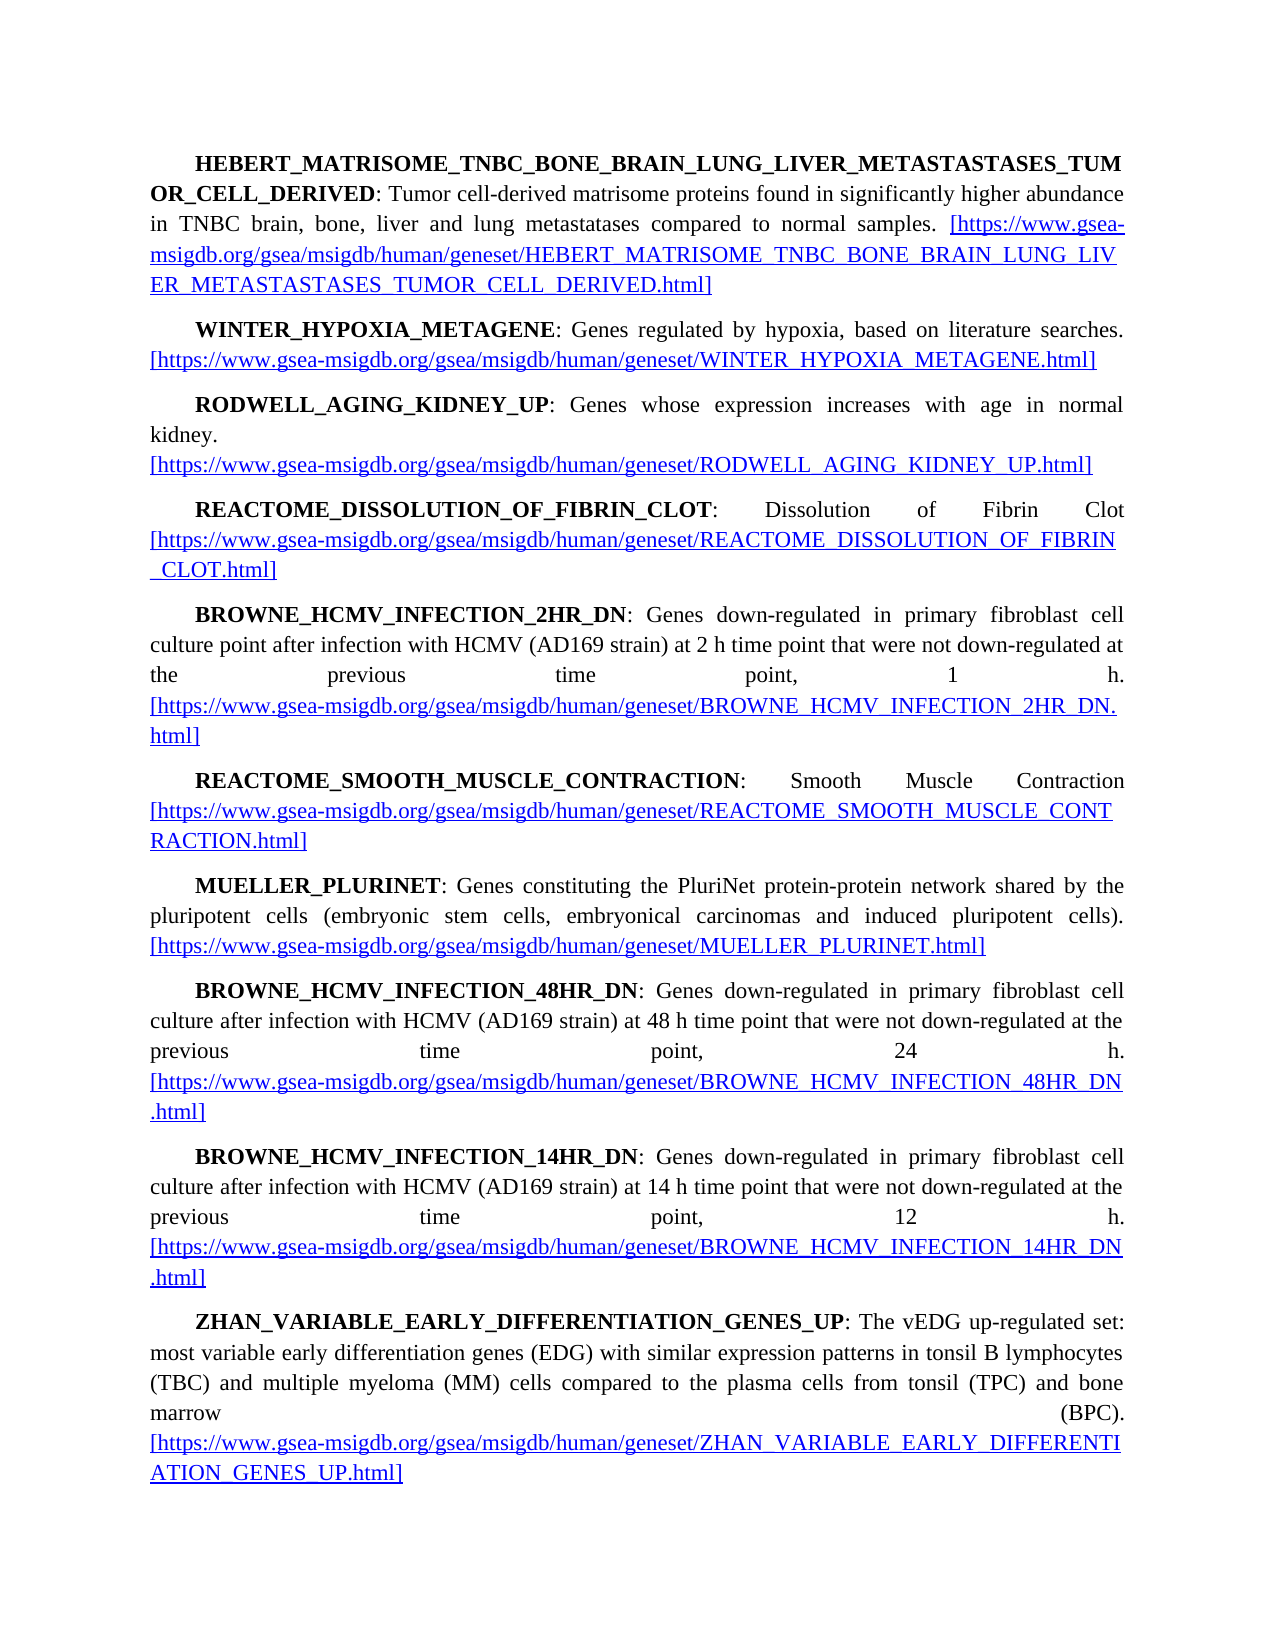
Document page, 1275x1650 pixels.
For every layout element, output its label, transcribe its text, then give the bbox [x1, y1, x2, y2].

text REACTOME_SMOOTH_MUSCLE_CONTRACTION: Smooth Muscle Contraction [https://www.gsea-msigdb.org/gsea/msigdb/human/geneset/REACTOME_SMOOTH_MUSCLE_CONTRACTION.html] [150, 767, 1125, 853]
text HEBERT_MATRISOME_TNBC_BONE_BRAIN_LUNG_LIVER_METASTASTASES_TUMOR_CELL_DERIVED: Tumor cell-derived matrisome proteins found in significantly higher abundance in TNBC brain, bone, liver and lung metastatases compared to normal samples. [https://www.gsea-msigdb.org/gsea/msigdb/human/geneset/HEBERT_MATRISOME_TNBC_BONE_BRAIN_LUNG_LIVER_METASTASTASES_TUMOR_CELL_DERIVED.html] [150, 150, 1125, 297]
text BROWNE_HCMV_INFECTION_14HR_DN: Genes down-regulated in primary fibroblast cell culture after infection with HCMV (AD169 strain) at 14 h time point that were not down-regulated at the previous time point, 12 h. [https://www.gsea-msigdb.org/gsea/msigdb/human/geneset/BROWNE_HCMV_INFECTION_14HR_DN.html] [150, 1143, 1125, 1290]
text MUELLER_PLURINET: Genes constituting the PluriNet protein-protein network shared by the pluripotent cells (embryonic stem cells, embryonical carcinomas and induced pluripotent cells). [https://www.gsea-msigdb.org/gsea/msigdb/human/geneset/MUELLER_PLURINET.html] [150, 872, 1125, 959]
text WINTER_HYPOXIA_METAGENE: Genes regulated by hypoxia, based on literature searches. [https://www.gsea-msigdb.org/gsea/msigdb/human/geneset/WINTER_HYPOXIA_METAGENE.html] [150, 316, 1125, 372]
text REACTOME_DISSOLUTION_OF_FIBRIN_CLOT: Dissolution of Fibrin Clot [https://www.gsea-msigdb.org/gsea/msigdb/human/geneset/REACTOME_DISSOLUTION_OF_FIBRIN_CLOT.html] [150, 496, 1125, 583]
text RODWELL_AGING_KIDNEY_UP: Genes whose expression increases with age in normal kidney. [https://www.gsea-msigdb.org/gsea/msigdb/human/geneset/RODWELL_AGING_KIDNEY_UP.html] [150, 391, 1125, 477]
text BROWNE_HCMV_INFECTION_2HR_DN: Genes down-regulated in primary fibroblast cell culture point after infection with HCMV (AD169 strain) at 2 h time point that were not down-regulated at the previous time point, 1 h. [https://www.gsea-msigdb.org/gsea/msigdb/human/geneset/BROWNE_HCMV_INFECTION_2HR_DN.html] [150, 601, 1125, 748]
text BROWNE_HCMV_INFECTION_48HR_DN: Genes down-regulated in primary fibroblast cell culture after infection with HCMV (AD169 strain) at 48 h time point that were not down-regulated at the previous time point, 24 h. [https://www.gsea-msigdb.org/gsea/msigdb/human/geneset/BROWNE_HCMV_INFECTION_48HR_DN.html] [150, 977, 1125, 1124]
text ZHAN_VARIABLE_EARLY_DIFFERENTIATION_GENES_UP: The vEDG up-regulated set: most variable early differentiation genes (EDG) with similar expression patterns in tonsil B lymphocytes (TBC) and multiple myeloma (MM) cells compared to the plasma cells from tonsil (TPC) and bone marrow (BPC). [https://www.gsea-msigdb.org/gsea/msigdb/human/geneset/ZHAN_VARIABLE_EARLY_DIFFERENTIATION_GENES_UP.html] [150, 1308, 1125, 1486]
